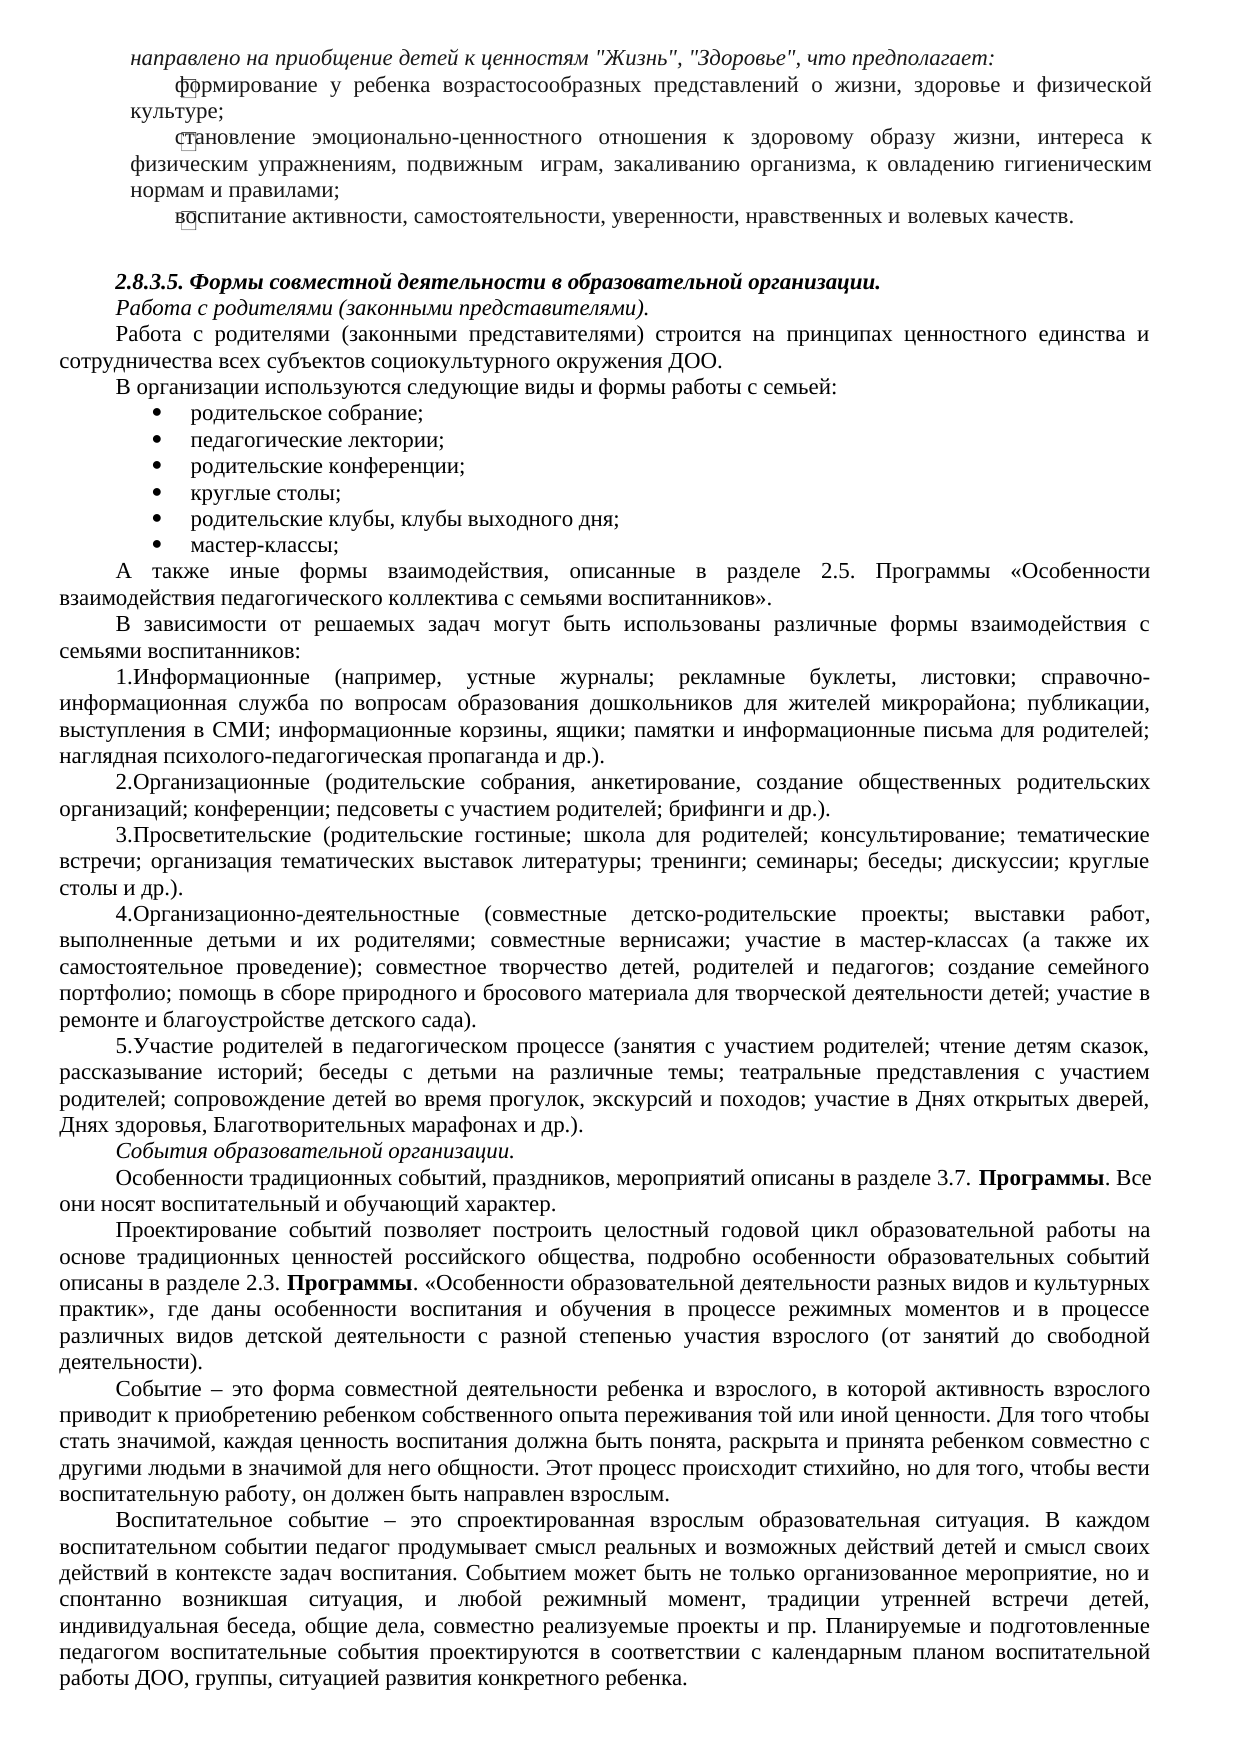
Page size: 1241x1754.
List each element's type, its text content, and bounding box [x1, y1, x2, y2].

text 3. Просветительские (родительские гостиные; школа для родителей; консультирование; тематические встречи; организация тематических выставок литературы; тренинги; семинары; беседы; дискуссии; круглые столы и др.). [59, 821, 1152, 900]
text Проектирование событий позволяет построить целостный годовой цикл образовательной работы на основе традиционных ценностей российского общества, подробно особенности образовательных событий описаны в разделе 2.3. Программы. «Особенности образовательной деятельности разных видов и культурных практик», где даны особенности воспитания и обучения в процессе режимных моментов и в процессе различных видов детской деятельности с разной степенью участия взрослого (от занятий до свободной деятельности). [59, 1216, 1152, 1374]
text Работа с родителями (законными представителями). [59, 294, 1152, 320]
text формирование у ребенка возрастосообразных представлений о жизни, здоровье и физической культуре; [130, 71, 1152, 123]
text 4. Организационно-деятельностные (совместные детско-родительские проекты; выставки работ, выполненные детьми и их родителями; совместные вернисажи; участие в мастер-классах (а также их самостоятельное проведение); совместное творчество детей, родителей и педагогов; создание семейного портфолио; помощь в сборе природного и бросового материала для творческой деятельности детей; участие в ремонте и благоустройстве детского сада). [59, 900, 1152, 1032]
text 1. Информационные (например, устные журналы; рекламные буклеты, листовки; справочно-информационная служба по вопросам образования дошкольников для жителей микрорайона; публикации, выступления в СМИ; информационные корзины, ящики; памятки и информационные письма для родителей; наглядная психолого-педагогическая пропаганда и др.). [59, 663, 1152, 768]
list родительские клубы, клубы выходного дня; [153, 505, 1152, 531]
text Работа с родителями (законными представителями) строится на принципах ценностного единства и сотрудничества всех субъектов социокультурного окружения ДОО. [59, 320, 1152, 373]
list круглые столы; [153, 478, 1152, 505]
text Событие – это форма совместной деятельности ребенка и взрослого, в которой активность взрослого приводит к приобретению ребенком собственного опыта переживания той или иной ценности. Для того чтобы стать значимой, каждая ценность воспитания должна быть понята, раскрыта и принята ребенком совместно с другими людьми в значимой для него общности. Этот процесс происходит стихийно, но для того, чтобы вести воспитательную работу, он должен быть направлен взрослым. [59, 1374, 1152, 1506]
text События образовательной организации. [59, 1137, 1152, 1164]
text Особенности традиционных событий, праздников, мероприятий описаны в разделе 3.7. Программы. Все они носят воспитательный и обучающий характер. [59, 1164, 1152, 1216]
text В организации используются следующие виды и формы работы с семьей: [59, 373, 1152, 399]
text воспитание активности, самостоятельности, уверенности, нравственных и волевых качеств. [130, 202, 1152, 229]
text становление эмоционально-ценностного отношения к здоровому образу жизни, интереса к физическим упражнениям, подвижным играм, закаливанию организма, к овладению гигиеническим нормам и правилами; [130, 123, 1152, 202]
list педагогические лектории; [153, 426, 1152, 452]
list родительские конференции; [153, 452, 1152, 478]
list мастер-классы; [153, 531, 1152, 558]
list родительское собрание; [153, 399, 1152, 426]
text 5. Участие родителей в педагогическом процессе (занятия с участием родителей; чтение детям сказок, рассказывание историй; беседы с детьми на различные темы; театральные представления с участием родителей; сопровождение детей во время прогулок, экскурсий и походов; участие в Днях открытых дверей, Днях здоровья, Благотворительных марафонах и др.). [59, 1032, 1152, 1137]
text А также иные формы взаимодействия, описанные в разделе 2.5. Программы «Особенности взаимодействия педагогического коллектива с семьями воспитанников». [59, 558, 1152, 610]
picture [177, 229, 223, 237]
text Воспитательное событие – это спроектированная взрослым образовательная ситуация. В каждом воспитательном событии педагог продумывает смысл реальных и возможных действий детей и смысл своих действий в контексте задач воспитания. Событием может быть не только организованное мероприятие, но и спонтанно возникшая ситуация, и любой режимный момент, традиции утренней встречи детей, индивидуальная беседа, общие дела, совместно реализуемые проекты и пр. Планируемые и подготовленные педагогом воспитательные события проектируются в соответствии с календарным планом воспитательной работы ДОО, группы, ситуацией развития конкретного ребенка. [59, 1506, 1152, 1691]
text В зависимости от решаемых задач могут быть использованы различные формы взаимодействия с семьями воспитанников: [59, 610, 1152, 663]
text 2. Организационные (родительские собрания, анкетирование, создание общественных родительских организаций; конференции; педсоветы с участием родителей; брифинги и др.). [59, 768, 1152, 821]
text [130, 44, 1152, 71]
text 2.8.3.5. Формы совместной деятельности в образовательной организации. [59, 268, 1152, 294]
